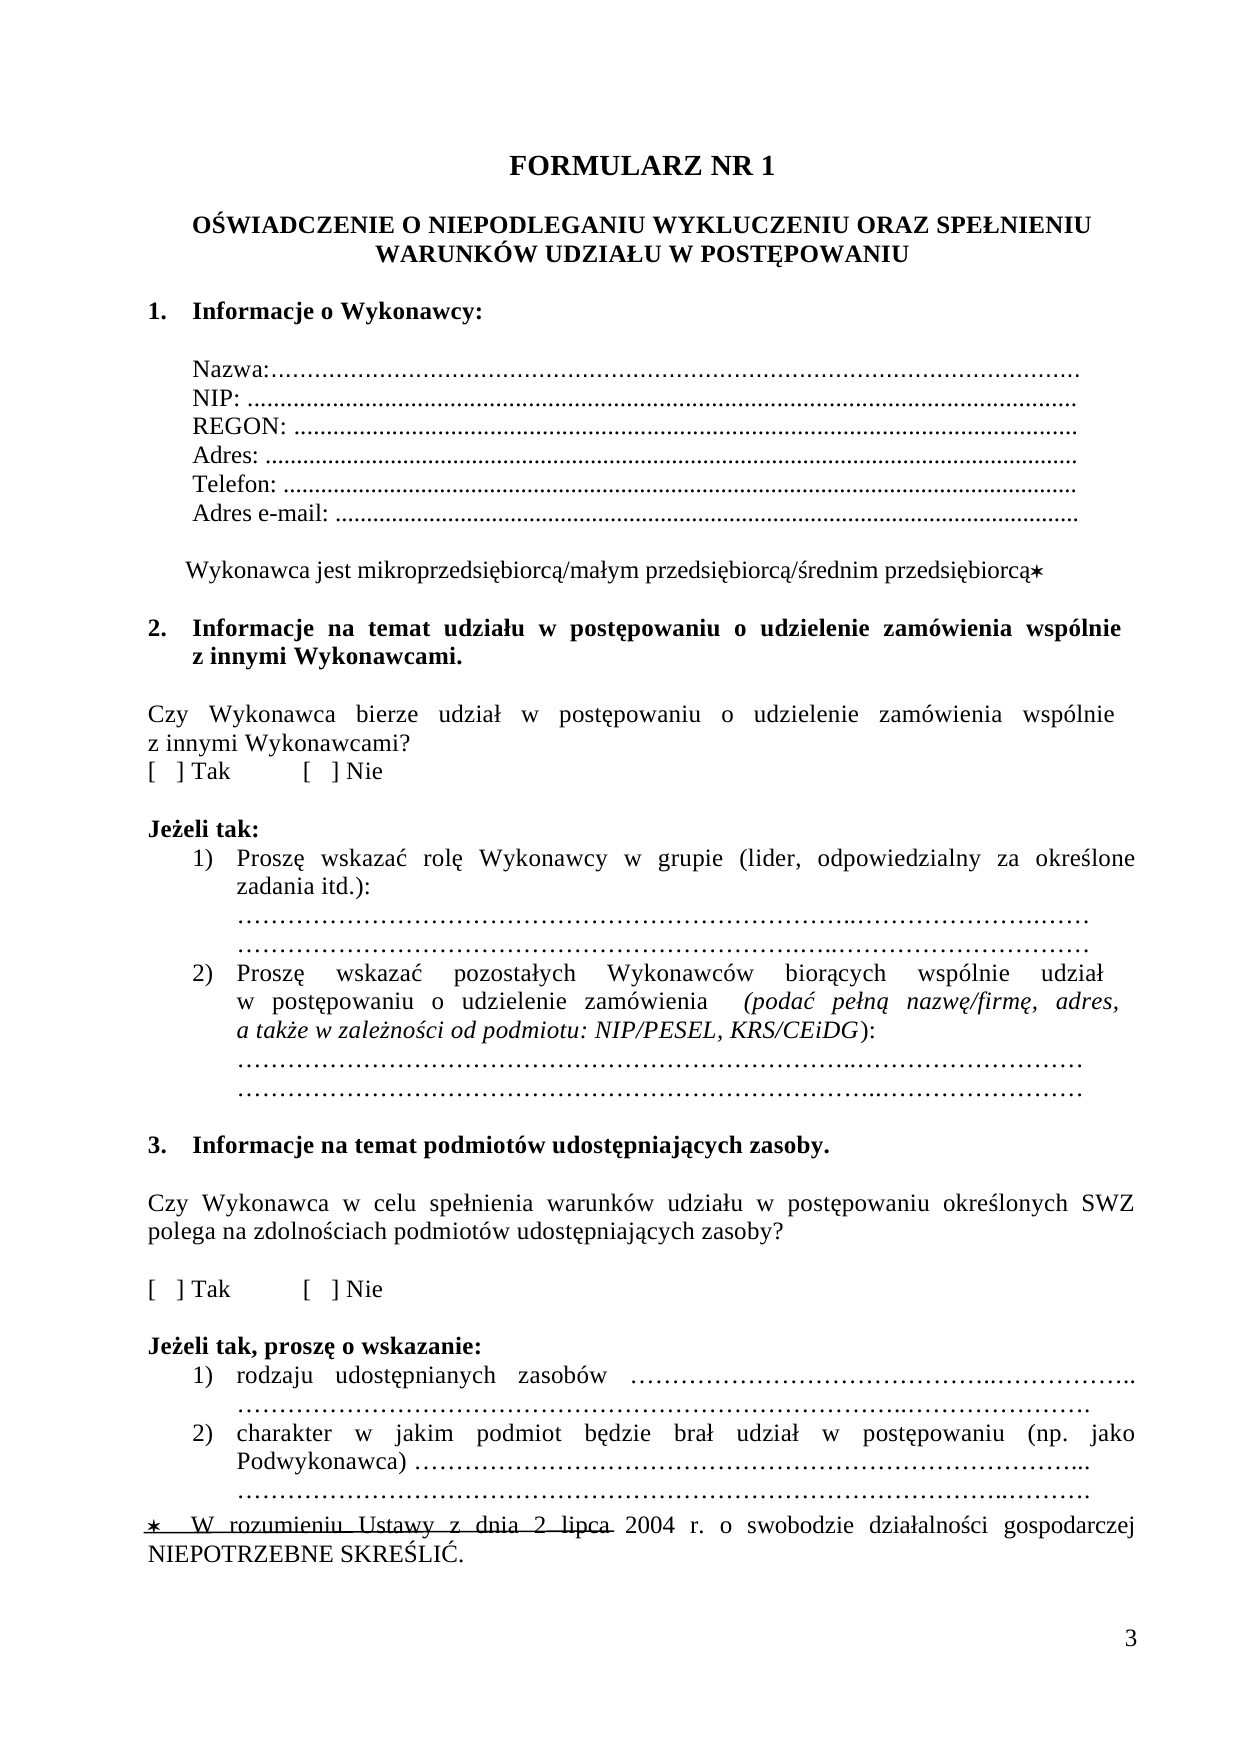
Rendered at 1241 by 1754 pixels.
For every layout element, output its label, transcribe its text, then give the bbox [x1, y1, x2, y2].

text Wykonawca jest mikroprzedsiębiorcą/małym przedsiębiorcą/średnim przedsiębiorcą [148, 555, 1137, 584]
text REGON: ........................................................................................................................ [192, 411, 1137, 440]
text FORMULARZ NR 1 [148, 148, 1137, 181]
list Informacje na temat podmiotów udostępniających zasoby. [148, 1130, 1137, 1159]
text [ ] Tak [ ] Nie [148, 1274, 1137, 1303]
text Czy Wykonawca w celu spełnienia warunków udziału w postępowaniu określonych SWZ polega na zdolnościach podmiotów udostępniających zasoby? [148, 1188, 1137, 1245]
list Informacje o Wykonawcy: [148, 296, 1137, 325]
text Nazwa:................................................................................................................ [192, 354, 1137, 383]
text ………………………………………………………………..………………….…… [236, 900, 1137, 929]
text ………………………………………………………………………………..………. [236, 1475, 1137, 1504]
text W rozumieniu Ustawy z dnia 2 lipca 2004 r. o swobodzie działalności gospodarczej NIEPOTRZEBNE SKREŚLIĆ. [148, 1510, 1137, 1568]
text Jeżeli tak, proszę o wskazanie: [148, 1331, 1137, 1360]
text Telefon: ............................................................................................................................... [192, 469, 1137, 498]
text Jeżeli tak: [148, 814, 1137, 843]
text ………………………………………………………….…..………………………… [236, 929, 1137, 958]
list Proszę wskazać rolę Wykonawcy w grupie (lider, odpowiedzialny za określone zadania itd.): [192, 843, 1137, 900]
text …………………………………………………………………..…………………… [236, 1073, 1137, 1101]
list charakter w jakim podmiot będzie brał udział w postępowaniu (np. jako Podwykonawca) ……………………………………………………………………... [192, 1418, 1137, 1475]
text OŚWIADCZENIE O NIEPODLEGANIU WYKLUCZENIU ORAZ SPEŁNIENIU WARUNKÓW UDZIAŁU W POSTĘPOWANIU [148, 210, 1137, 267]
list rodzaju udostępnianych zasobów ……………………………………..…………….. ……………………………………………………………………..…………………. [192, 1360, 1137, 1418]
list Proszę wskazać pozostałych Wykonawców biorących wspólnie udział w postępowaniu o udzielenie zamówienia (podać pełną nazwę/firmę, adres, a także w zależności od podmiotu: NIP/PESEL, KRS/CEiDG): [192, 958, 1137, 1044]
text Adres e-mail: ....................................................................................................................... [192, 498, 1137, 526]
text NIP: ............................................................................................................................... [192, 383, 1137, 411]
list Informacje na temat udziału w postępowaniu o udzielenie zamówienia wspólnie z innymi Wykonawcami. [148, 613, 1137, 670]
text Czy Wykonawca bierze udział w postępowaniu o udzielenie zamówienia wspólnie z innymi Wykonawcami? [148, 699, 1137, 756]
text Adres: .................................................................................................................................. [192, 440, 1137, 469]
text [ ] Tak [ ] Nie [148, 756, 1137, 785]
text ………………………………………………………………..……………………… [236, 1044, 1137, 1073]
